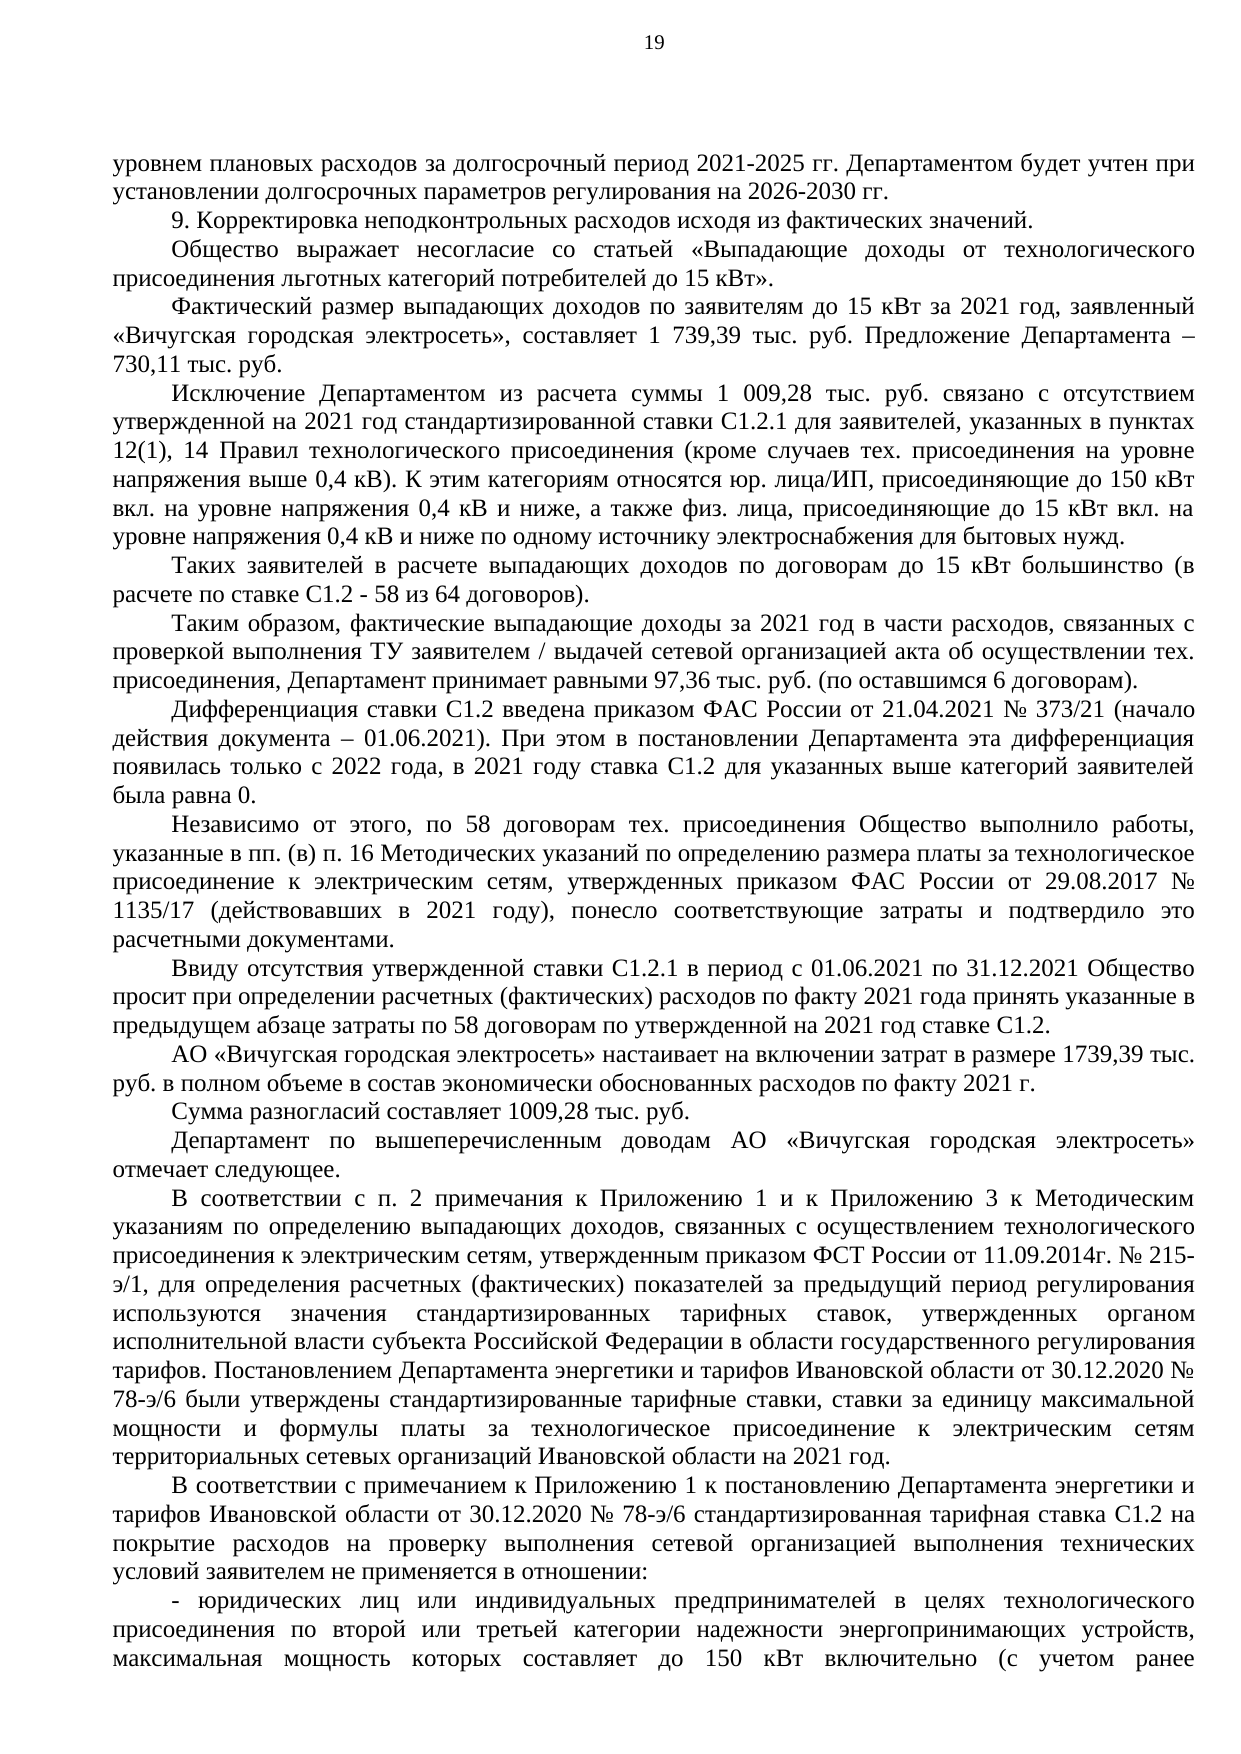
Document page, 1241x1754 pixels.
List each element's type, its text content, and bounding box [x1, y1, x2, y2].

text Общество выражает несогласие со статьей «Выпадающие доходы от технологического присоединения льготных категорий потребителей до 15 кВт». [112, 234, 1196, 291]
text Таких заявителей в расчете выпадающих доходов по договорам до 15 кВт большинство (в расчете по ставке С1.2 - 58 из 64 договоров). [112, 550, 1196, 608]
text Фактический размер выпадающих доходов по заявителям до 15 кВт за 2021 год, заявленный «Вичугская городская электросеть», составляет 1 739,39 тыс. руб. Предложение Департамента – 730,11 тыс. руб. [112, 291, 1196, 378]
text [112, 148, 1196, 205]
text Независимо от этого, по 58 договорам тех. присоединения Общество выполнило работы, указанные в пп. (в) п. 16 Методических указаний по определению размера платы за технологическое присоединение к электрическим сетям, утвержденных приказом ФАС России от 29.08.2017 № 1135/17 (действовавших в 2021 году), понесло соответствующие затраты и подтвердило это расчетными документами. [112, 809, 1196, 953]
text 9. Корректировка неподконтрольных расходов исходя из фактических значений. [112, 205, 1196, 234]
text Дифференциация ставки С1.2 введена приказом ФАС России от 21.04.2021 № 373/21 (начало действия документа – 01.06.2021). При этом в постановлении Департамента эта дифференциация появилась только с 2022 года, в 2021 году ставка С1.2 для указанных выше категорий заявителей была равна 0. [112, 694, 1196, 809]
text В соответствии с п. 2 примечания к Приложению 1 и к Приложению 3 к Методическим указаниям по определению выпадающих доходов, связанных с осуществлением технологического присоединения к электрическим сетям, утвержденным приказом ФСТ России от 11.09.2014г. № 215-э/1, для определения расчетных (фактических) показателей за предыдущий период регулирования используются значения стандартизированных тарифных ставок, утвержденных органом исполнительной власти субъекта Российской Федерации в области государственного регулирования тарифов. Постановлением Департамента энергетики и тарифов Ивановской области от 30.12.2020 № 78-э/6 были утверждены стандартизированные тарифные ставки, ставки за единицу максимальной мощности и формулы платы за технологическое присоединение к электрическим сетям территориальных сетевых организаций Ивановской области на 2021 год. [112, 1183, 1196, 1470]
text Ввиду отсутствия утвержденной ставки С1.2.1 в период с 01.06.2021 по 31.12.2021 Общество просит при определении расчетных (фактических) расходов по факту 2021 года принять указанные в предыдущем абзаце затраты по 58 договорам по утвержденной на 2021 год ставке С1.2. [112, 953, 1196, 1039]
text Сумма разногласий составляет 1009,28 тыс. руб. [112, 1096, 1196, 1125]
text АО «Вичугская городская электросеть» настаивает на включении затрат в размере 1739,39 тыс. руб. в полном объеме в состав экономически обоснованных расходов по факту 2021 г. [112, 1039, 1196, 1096]
text Исключение Департаментом из расчета суммы 1 009,28 тыс. руб. связано с отсутствием утвержденной на 2021 год стандартизированной ставки С1.2.1 для заявителей, указанных в пунктах 12(1), 14 Правил технологического присоединения (кроме случаев тех. присоединения на уровне напряжения выше 0,4 кВ). К этим категориям относятся юр. лица/ИП, присоединяющие до 150 кВт вкл. на уровне напряжения 0,4 кВ и ниже, а также физ. лица, присоединяющие до 15 кВт вкл. на уровне напряжения 0,4 кВ и ниже по одному источнику электроснабжения для бытовых нужд. [112, 378, 1196, 550]
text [112, 1585, 1196, 1671]
text Департамент по вышеперечисленным доводам АО «Вичугская городская электросеть» отмечает следующее. [112, 1125, 1196, 1183]
text Таким образом, фактические выпадающие доходы за 2021 год в части расходов, связанных с проверкой выполнения ТУ заявителем / выдачей сетевой организацией акта об осуществлении тех. присоединения, Департамент принимает равными 97,36 тыс. руб. (по оставшимся 6 договорам). [112, 608, 1196, 694]
text В соответствии с примечанием к Приложению 1 к постановлению Департамента энергетики и тарифов Ивановской области от 30.12.2020 № 78-э/6 стандартизированная тарифная ставка С1.2 на покрытие расходов на проверку выполнения сетевой организацией выполнения технических условий заявителем не применяется в отношении: [112, 1470, 1196, 1585]
